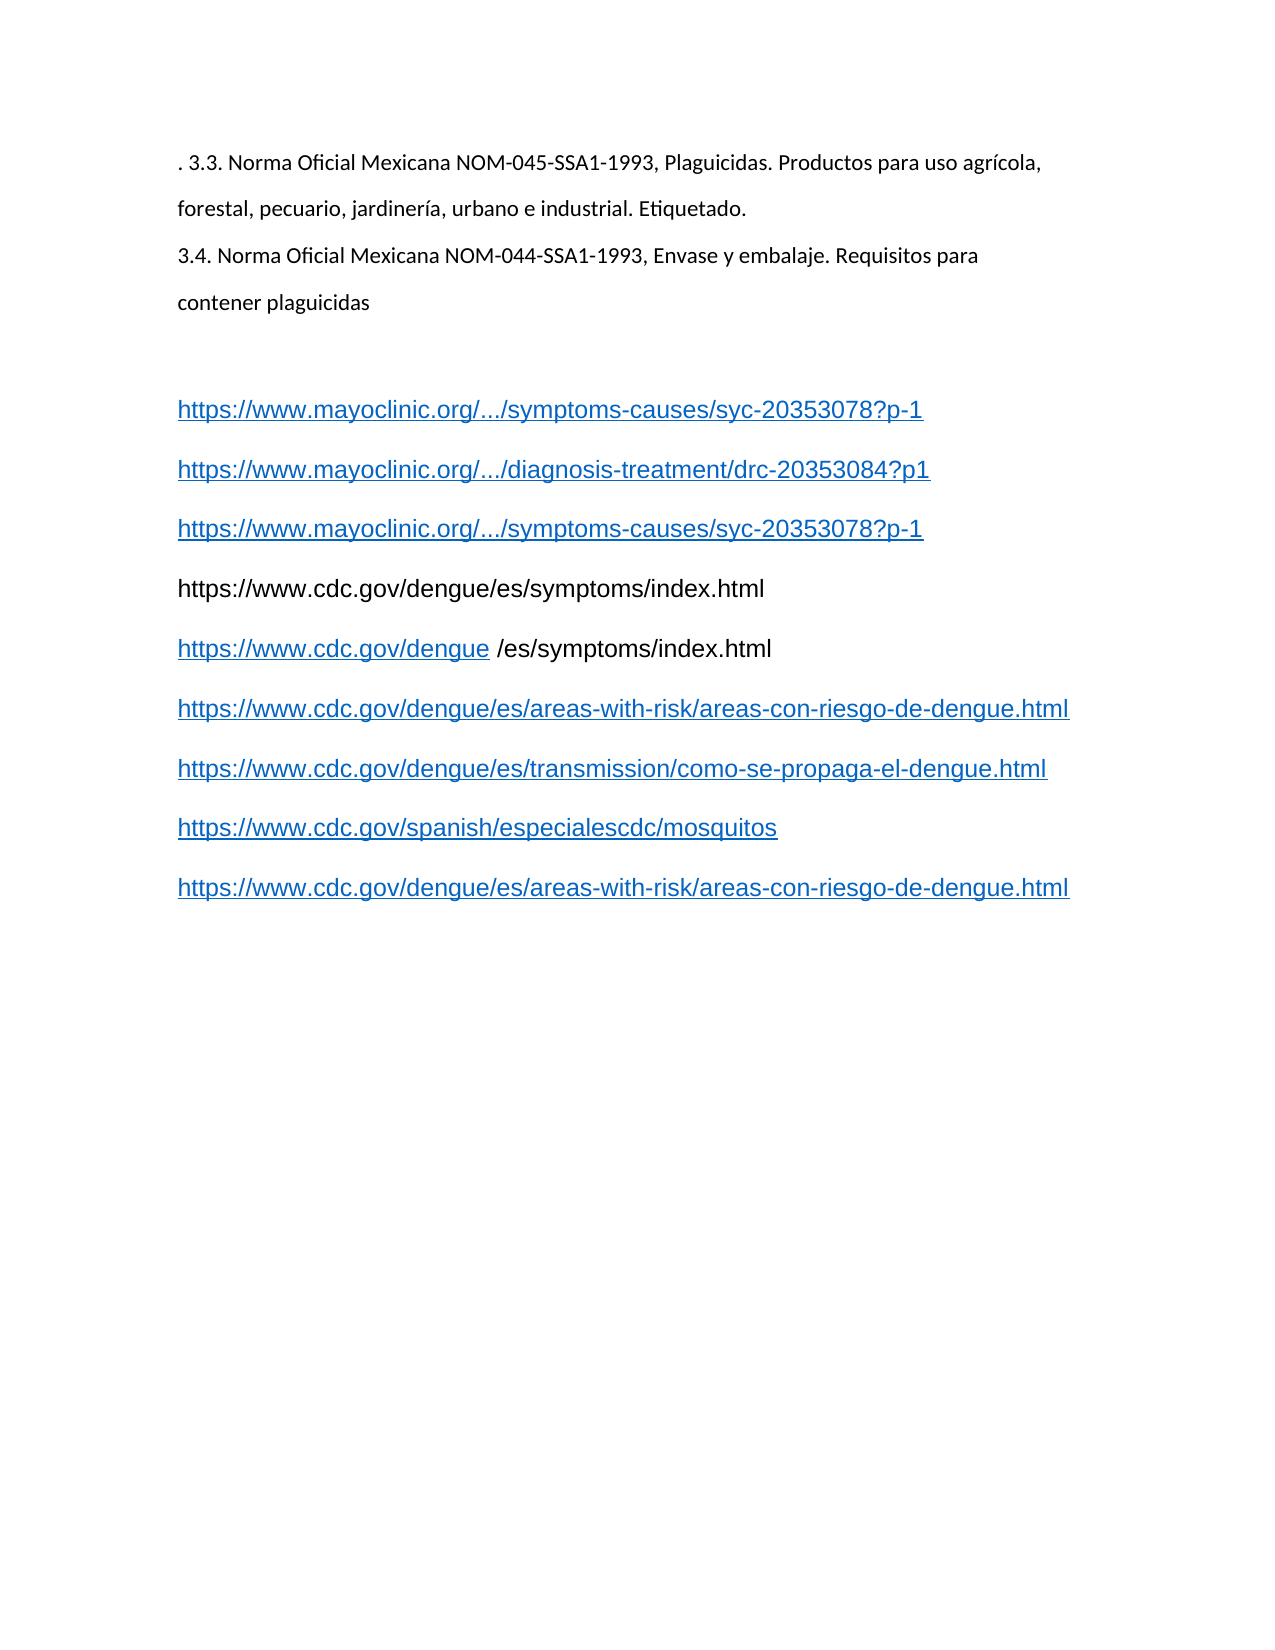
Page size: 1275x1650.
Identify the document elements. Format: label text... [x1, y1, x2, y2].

text https://www.cdc.gov/dengue/es/areas-with-risk/areas-con-riesgo-de-dengue.html [177, 873, 1098, 902]
text https://www.cdc.gov/dengue/es/transmission/como-se-propaga-el-dengue.html [177, 754, 1098, 782]
text . 3.3. Norma Oficial Mexicana NOM-045-SSA1-1993, Plaguicidas. Productos para uso agrícola, [177, 148, 1098, 176]
text contener plaguicidas [177, 288, 1098, 316]
text https://www.cdc.gov/spanish/especialescdc/mosquitos [177, 813, 1098, 842]
text 3.4. Norma Oficial Mexicana NOM-044-SSA1-1993, Envase y embalaje. Requisitos para [177, 241, 1098, 269]
text https://www.mayoclinic.org/.../symptoms-causes/syc-20353078?p-1 [177, 395, 1098, 424]
text https://www.mayoclinic.org/.../diagnosis-treatment/drc-20353084?p1 [177, 455, 1098, 483]
text https://www.mayoclinic.org/.../symptoms-causes/syc-20353078?p-1 [177, 514, 1098, 543]
text https://www.cdc.gov/dengue /es/symptoms/index.html [177, 634, 1098, 663]
text https://www.cdc.gov/dengue/es/areas-with-risk/areas-con-riesgo-de-dengue.html [177, 694, 1098, 723]
text https://www.cdc.gov/dengue/es/symptoms/index.html [177, 574, 1098, 603]
text forestal, pecuario, jardinería, urbano e industrial. Etiquetado. [177, 194, 1098, 222]
